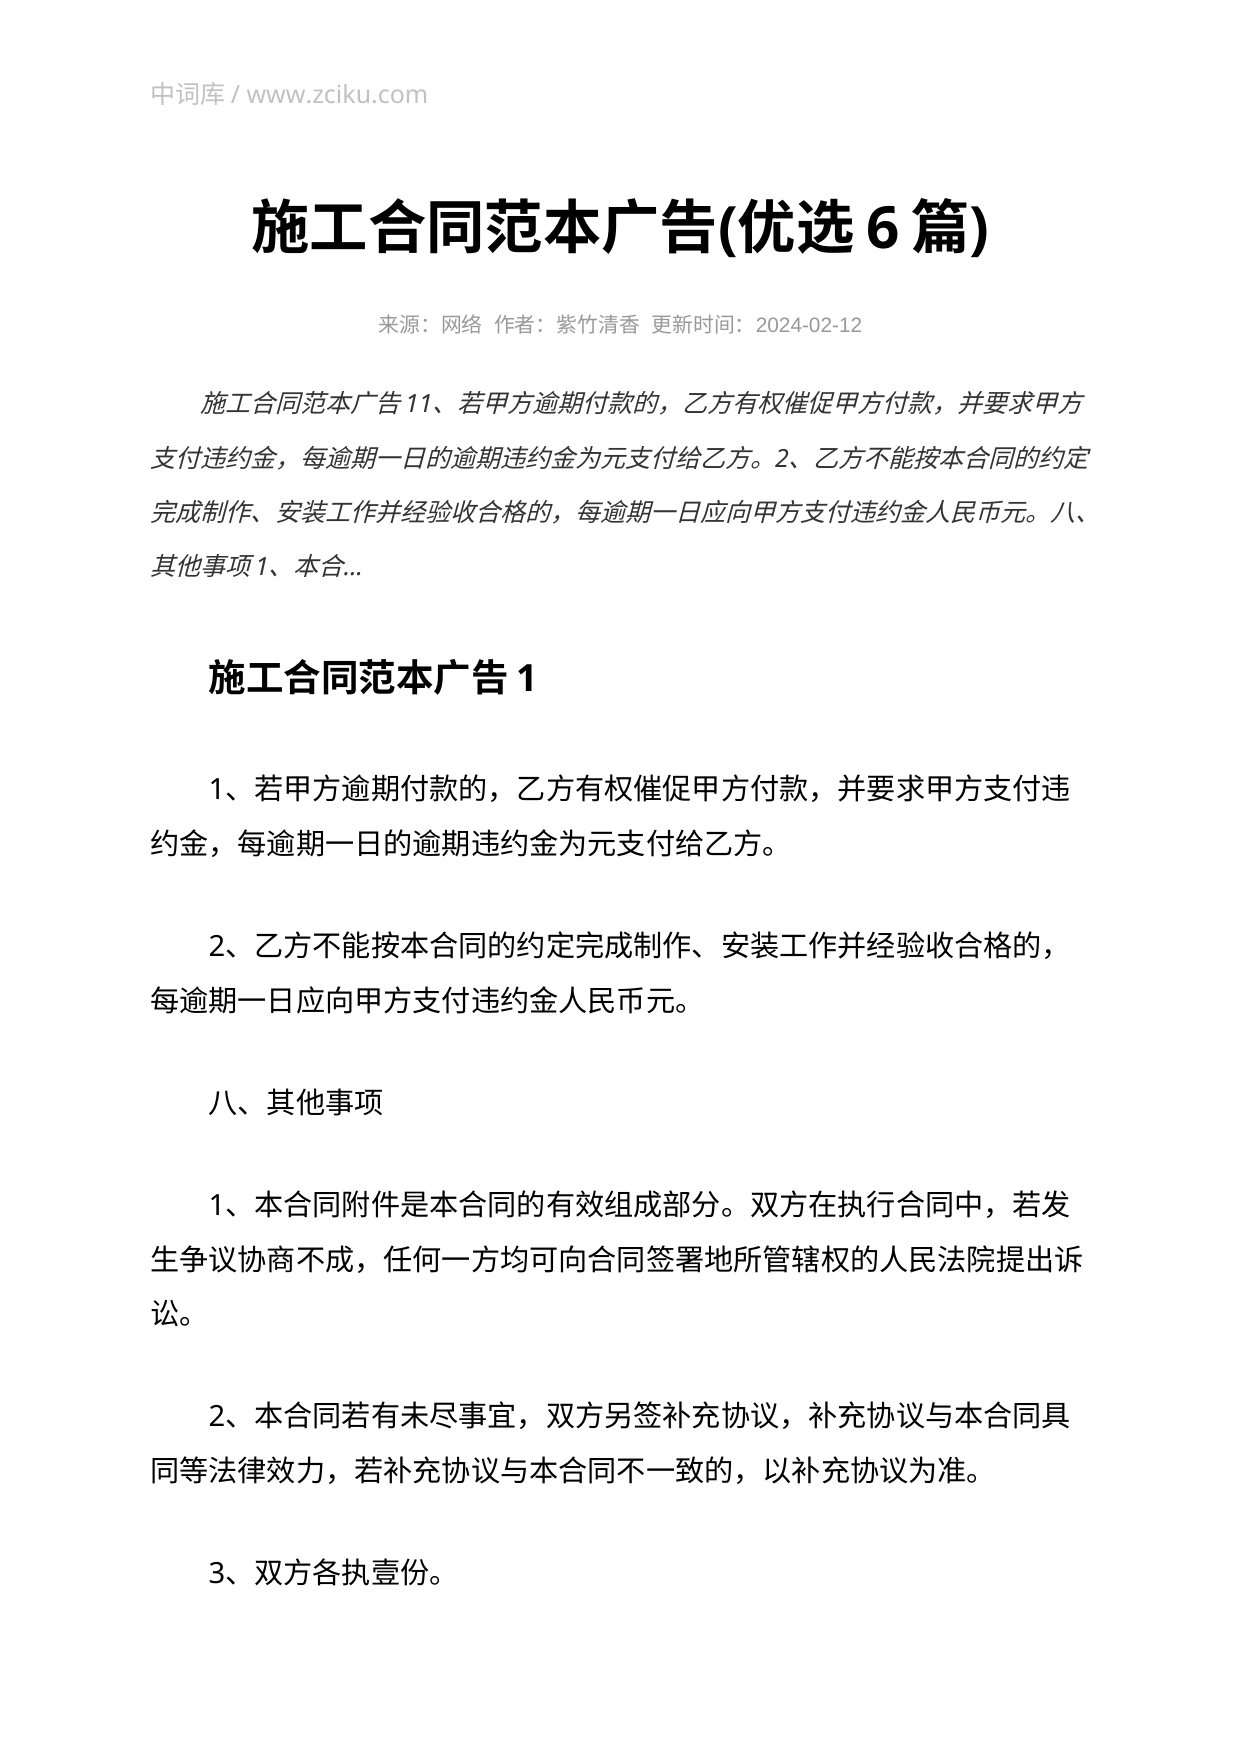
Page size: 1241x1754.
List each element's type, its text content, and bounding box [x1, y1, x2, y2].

text 1、本合同附件是本合同的有效组成部分。双方在执行合同中，若发生争议协商不成，任何一方均可向合同签署地所管辖权的人民法院提出诉讼。 [150, 1181, 1090, 1333]
text 来源：网络 作者：紫竹清香 更新时间：2024-02-12 [150, 313, 1090, 337]
text 八、其他事项 [150, 1079, 1090, 1122]
text 3、双方各执壹份。 [150, 1549, 1090, 1592]
text 施工合同范本广告11、若甲方逾期付款的，乙方有权催促甲方付款，并要求甲方支付违约金，每逾期一日的逾期违约金为元支付给乙方。2、乙方不能按本合同的约定完成制作、安装工作并经验收合格的，每逾期一日应向甲方支付违约金人民币元。八、其他事项1、本合... [150, 384, 1090, 583]
text 施工合同范本广告1 [150, 648, 1090, 703]
text 1、若甲方逾期付款的，乙方有权催促甲方付款，并要求甲方支付违约金，每逾期一日的逾期违约金为元支付给乙方。 [150, 766, 1090, 863]
subtitle 施工合同范本广告(优选6篇) [150, 181, 1090, 266]
text 2、乙方不能按本合同的约定完成制作、安装工作并经验收合格的，每逾期一日应向甲方支付违约金人民币元。 [150, 922, 1090, 1020]
text 2、本合同若有未尽事宜，双方另签补充协议，补充协议与本合同具同等法律效力，若补充协议与本合同不一致的，以补充协议为准。 [150, 1393, 1090, 1490]
